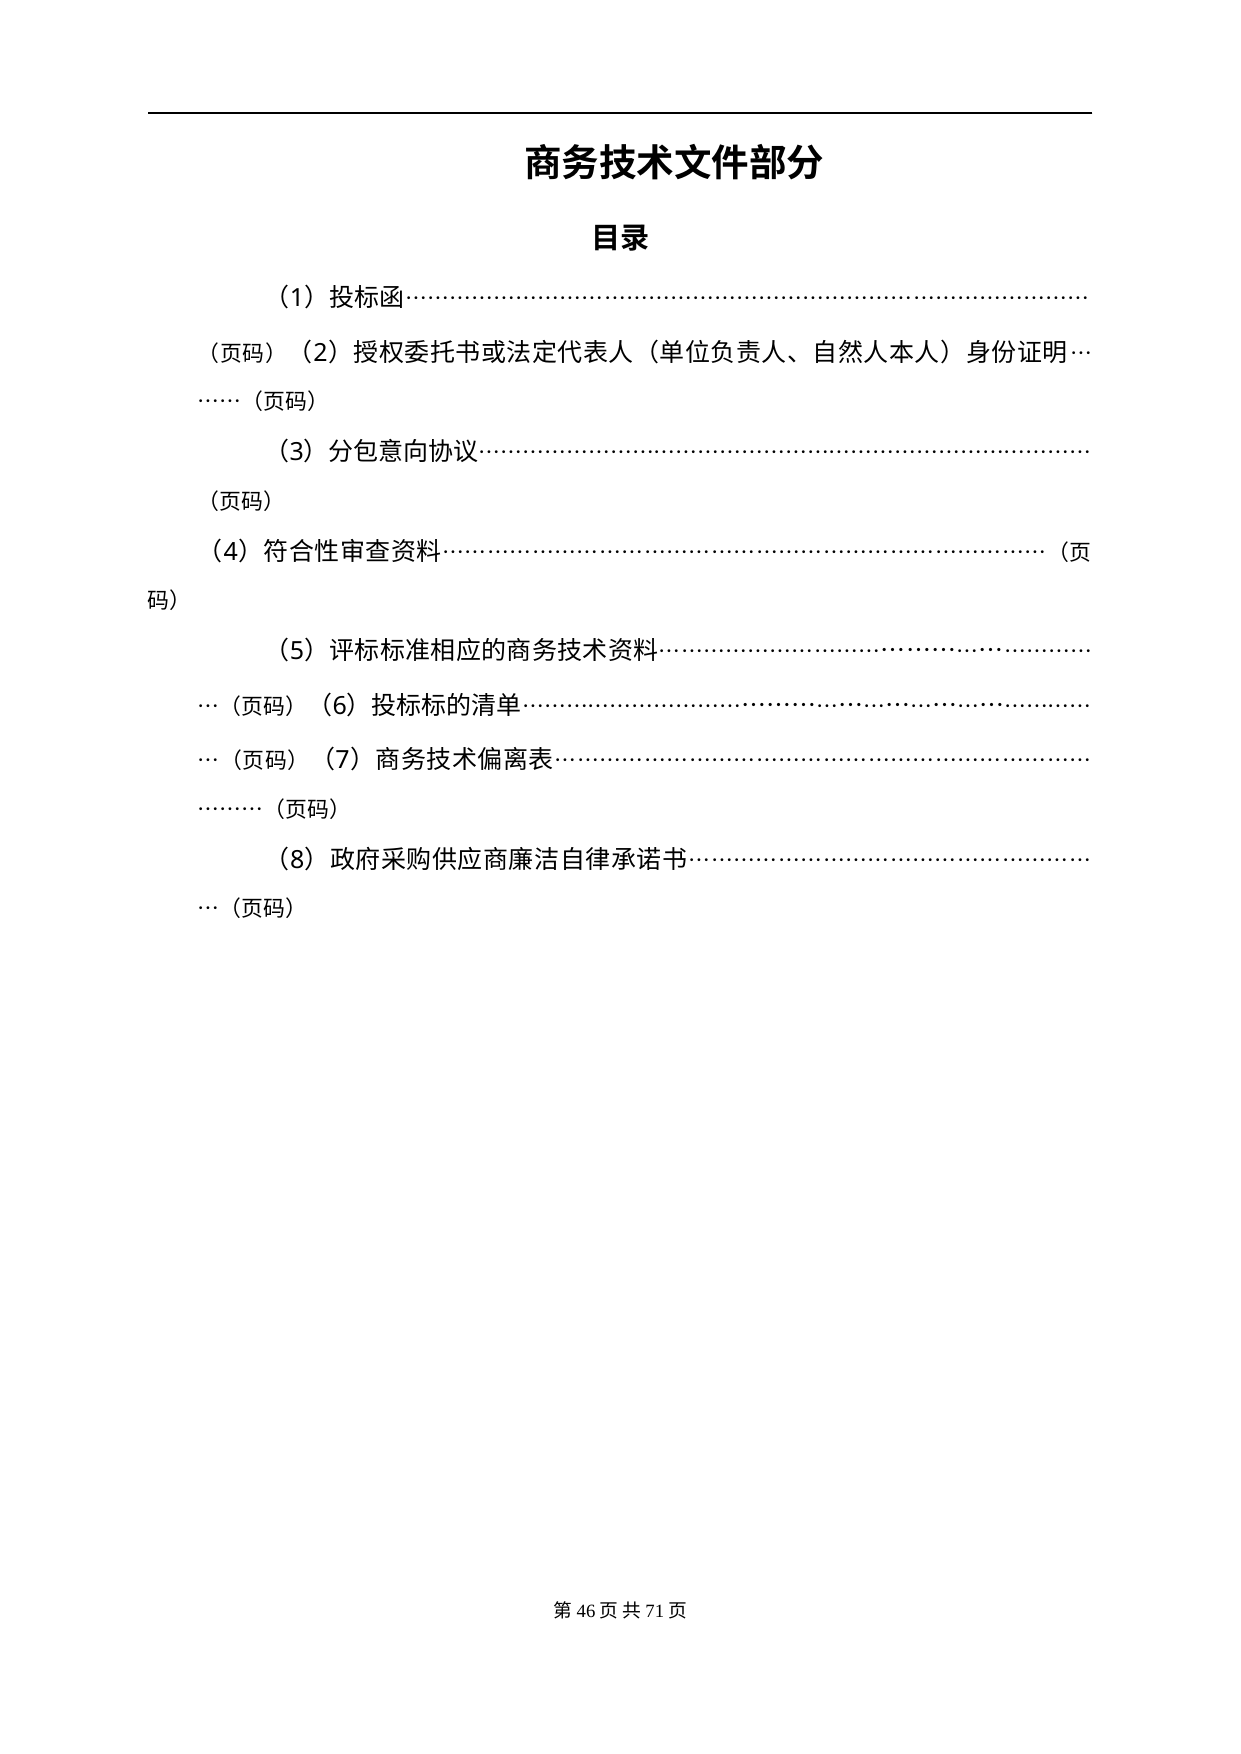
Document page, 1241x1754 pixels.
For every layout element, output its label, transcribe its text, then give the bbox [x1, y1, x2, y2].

text （3）分包意向协议…………………………………………………………………………（页码） [198, 432, 1092, 515]
text （4）符合性审查资料………………………………………………………………………（页码） [148, 531, 1092, 615]
text （8）政府采购供应商廉洁自律承诺书…………………………………………………（页码） [198, 839, 1092, 923]
text 商务技术文件部分 [148, 133, 1049, 187]
text （5）评标标准相应的商务技术资料……………………………………………………（页码）（6）投标标的清单……………………………………………………………………（页码）（7）商务技术偏离表………………………………………………………………………（页码） [198, 631, 1092, 823]
text 目录 [148, 214, 1092, 257]
text （1）投标函…………………………………………………………………………………（页码）（2）授权委托书或法定代表人（单位负责人、自然人本人）身份证明………（页码） [198, 278, 1092, 416]
